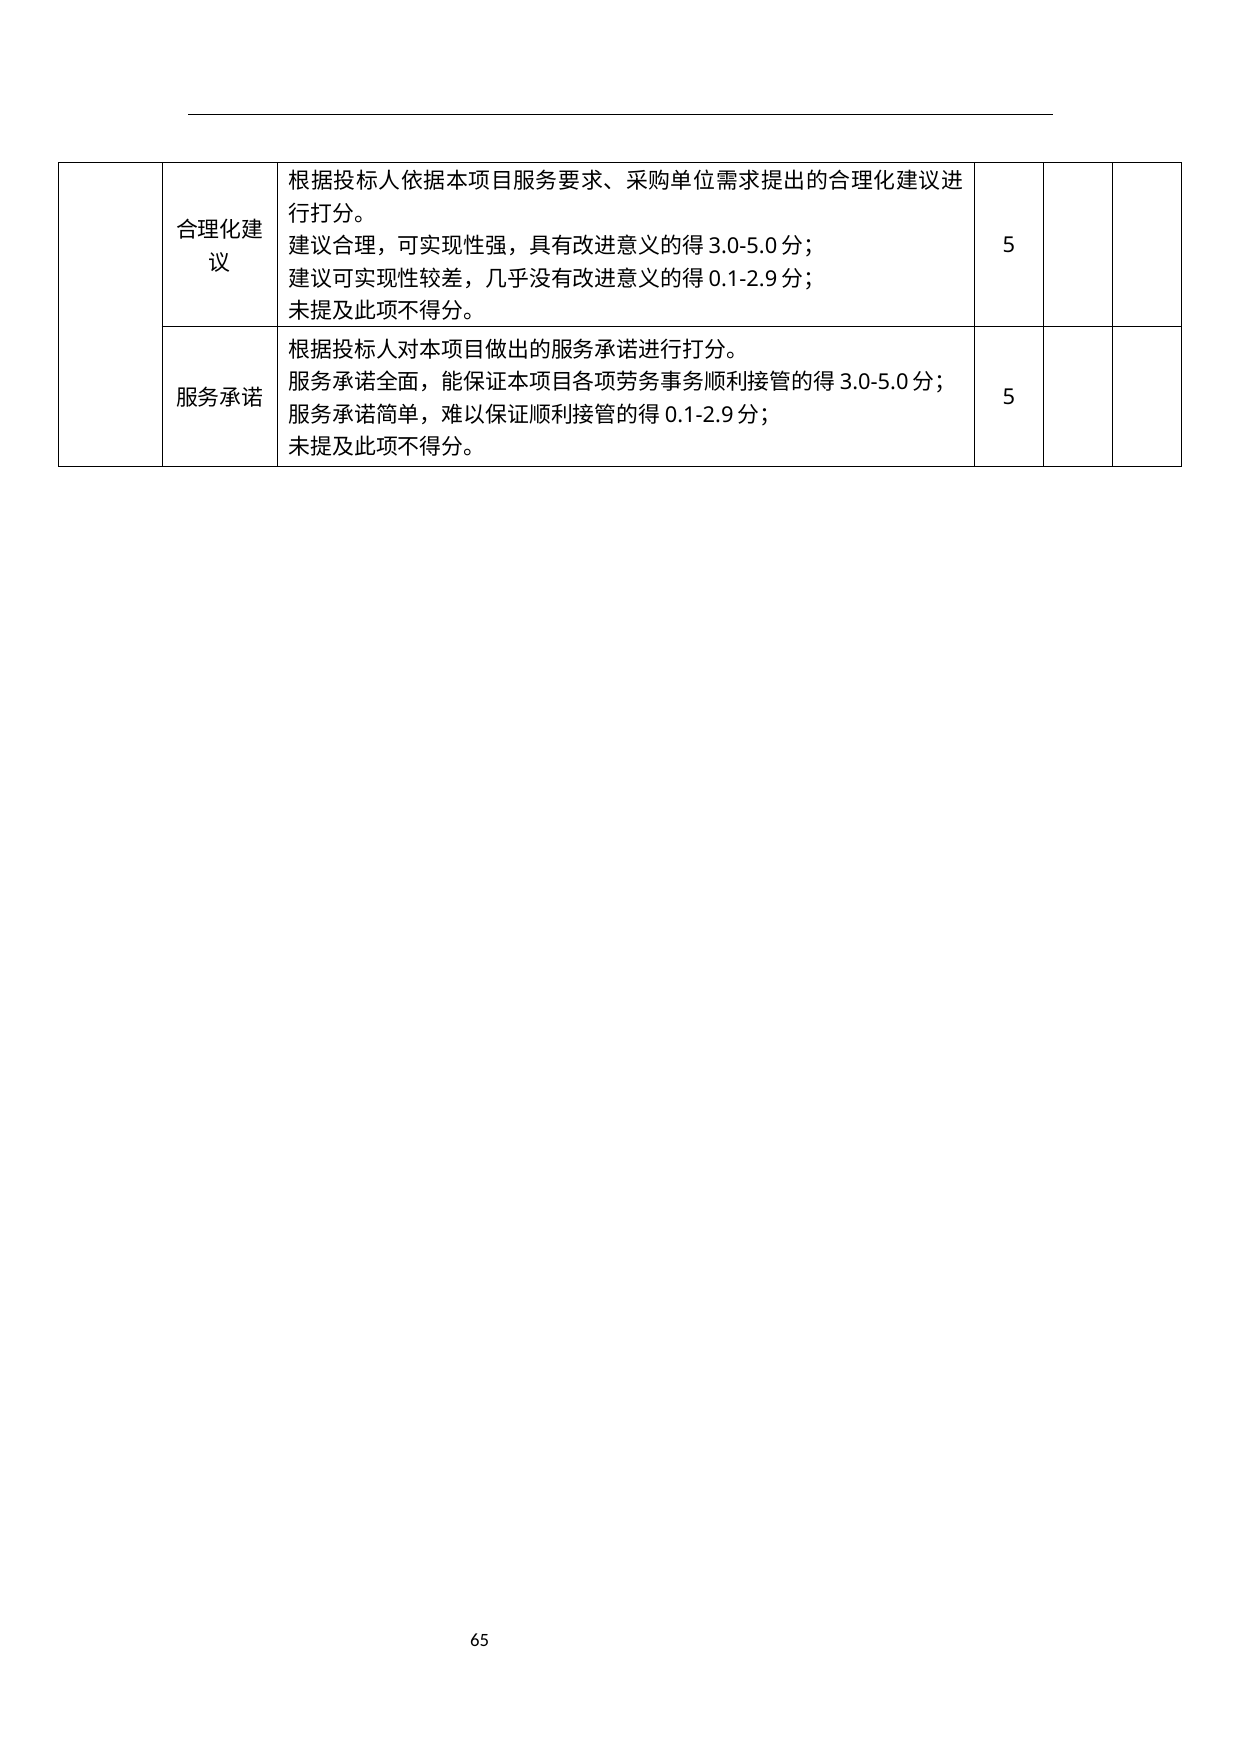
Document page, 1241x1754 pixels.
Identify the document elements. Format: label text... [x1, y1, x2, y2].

table_cell [1044, 163, 1112, 326]
table_cell 根据投标人对本项目做出的服务承诺进行打分。 服务承诺全面，能保证本项目各项劳务事务顺利接管的得3.0-5.0分； 服务承诺简单，难以保证顺利接管的得0.1-2.9分； 未提及此项不得分。 [278, 327, 974, 466]
table_cell 5 [975, 327, 1043, 466]
table_cell 根据投标人依据本项目服务要求、采购单位需求提出的合理化建议进行打分。 建议合理，可实现性强，具有改进意义的得3.0-5.0分； 建议可实现性较差，几乎没有改进意义的得0.1-2.9分； 未提及此项不得分。 [278, 163, 974, 326]
table_cell [1044, 327, 1112, 466]
table_cell [1113, 163, 1181, 326]
table_cell 合理化建议 [163, 163, 277, 326]
table_cell [1113, 327, 1181, 466]
table_cell 服务承诺 [163, 327, 277, 466]
table_cell 5 [975, 163, 1043, 326]
